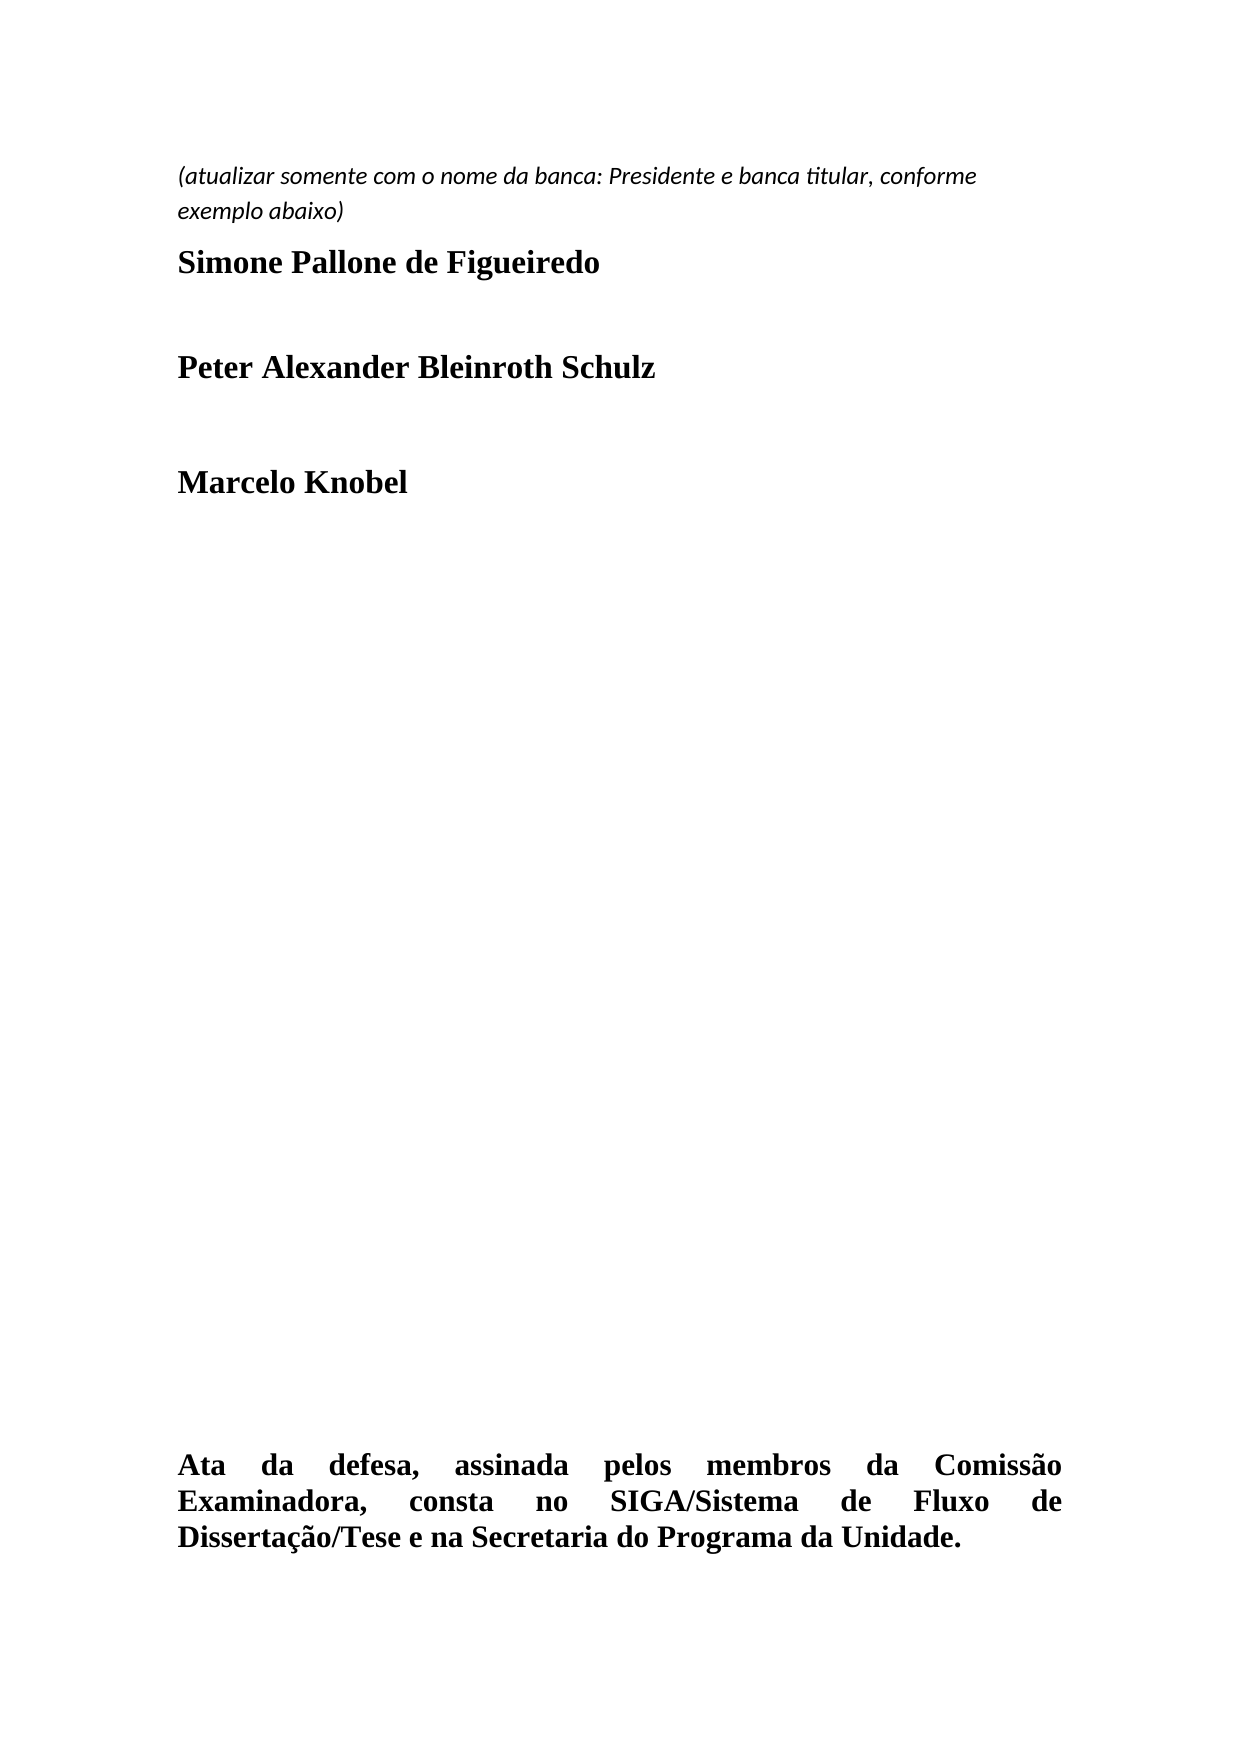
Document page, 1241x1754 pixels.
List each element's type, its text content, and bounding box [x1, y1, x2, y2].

text (atualizar somente com o nome da banca: Presidente e banca titular, conforme exemplo abaixo) [177, 160, 1063, 226]
text Ata da defesa, assinada pelos membros da Comissão Examinadora, consta no SIGA/Sistema de Fluxo de Dissertação/Tese e na Secretaria do Programa da Unidade. [177, 1446, 1063, 1554]
text Simone Pallone de Figueiredo [177, 243, 1063, 281]
text Marcelo Knobel [177, 462, 1063, 501]
text Peter Alexander Bleinroth Schulz [177, 347, 1063, 386]
